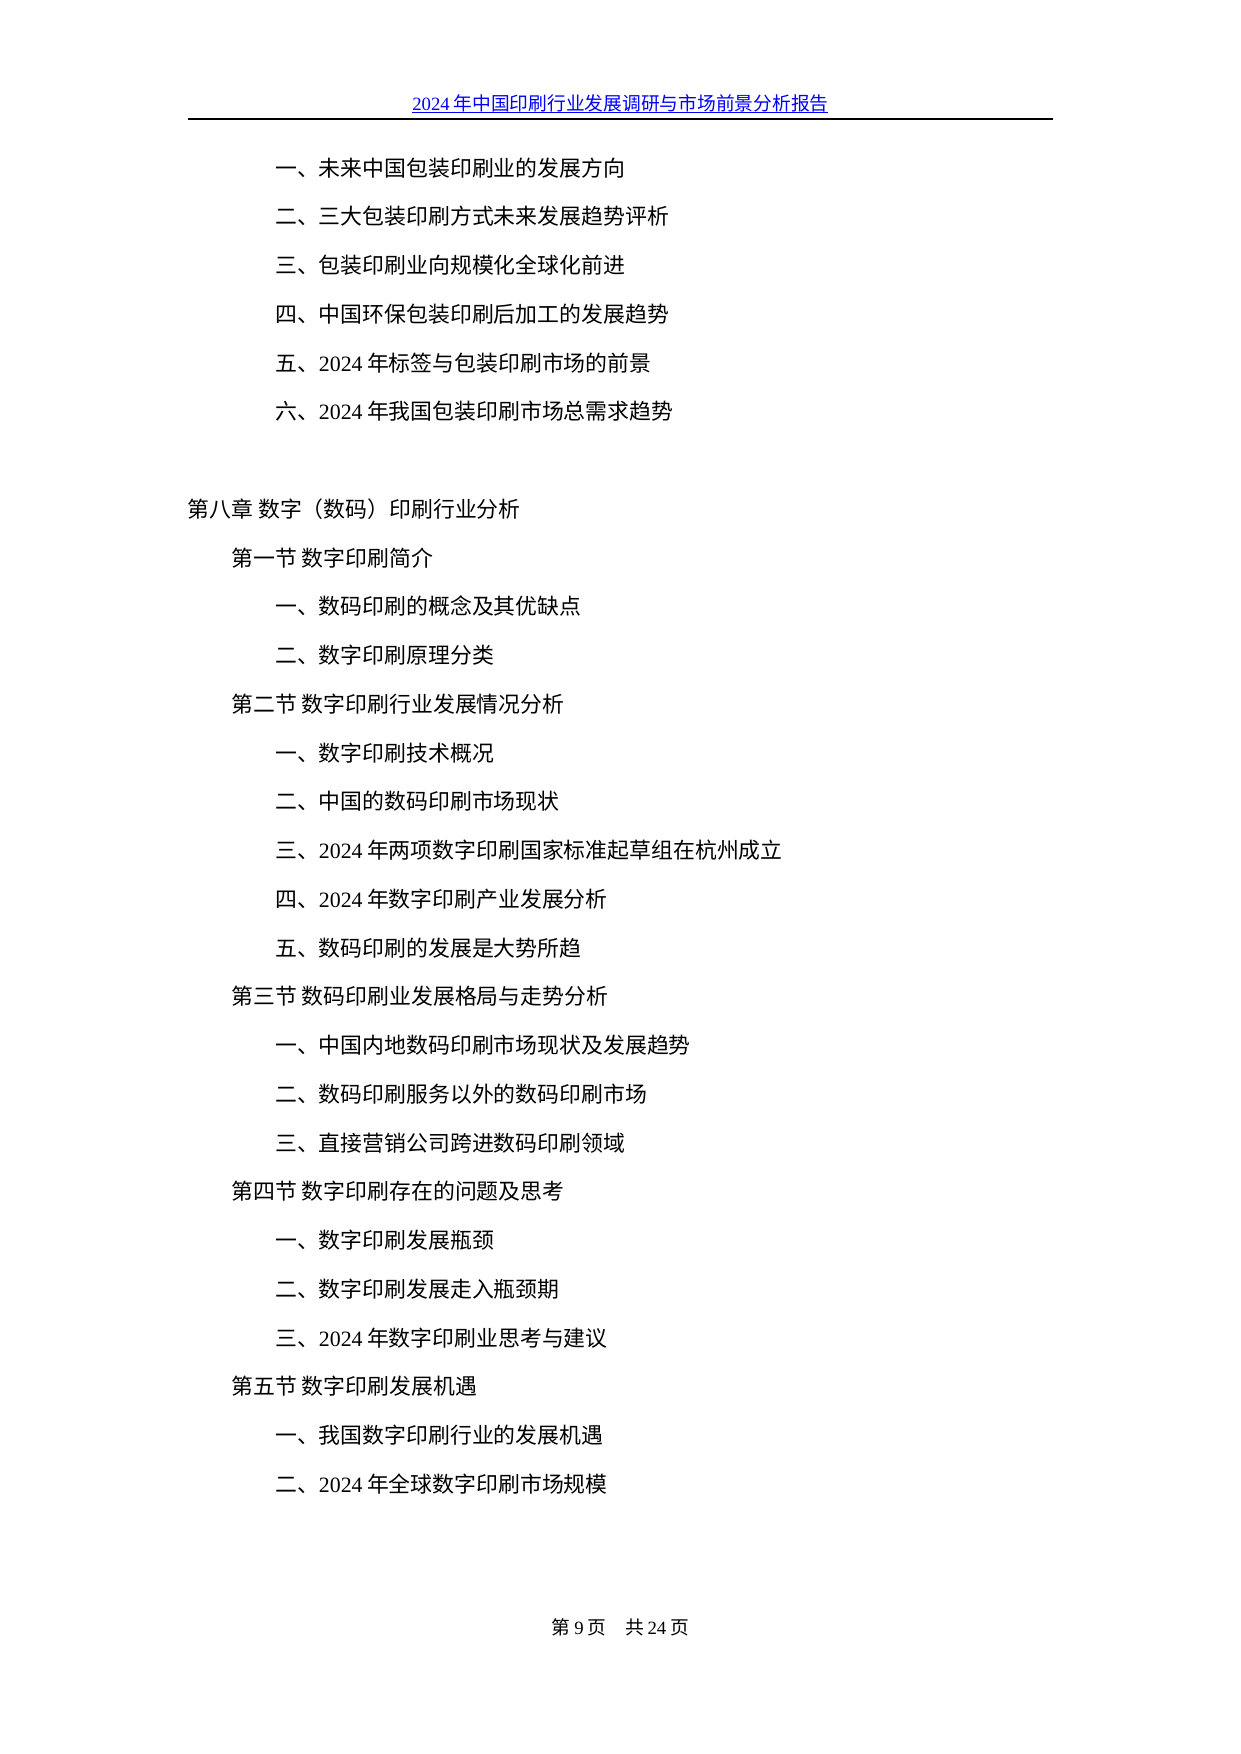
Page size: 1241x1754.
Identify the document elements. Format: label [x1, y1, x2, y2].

text [187, 150, 1053, 1499]
